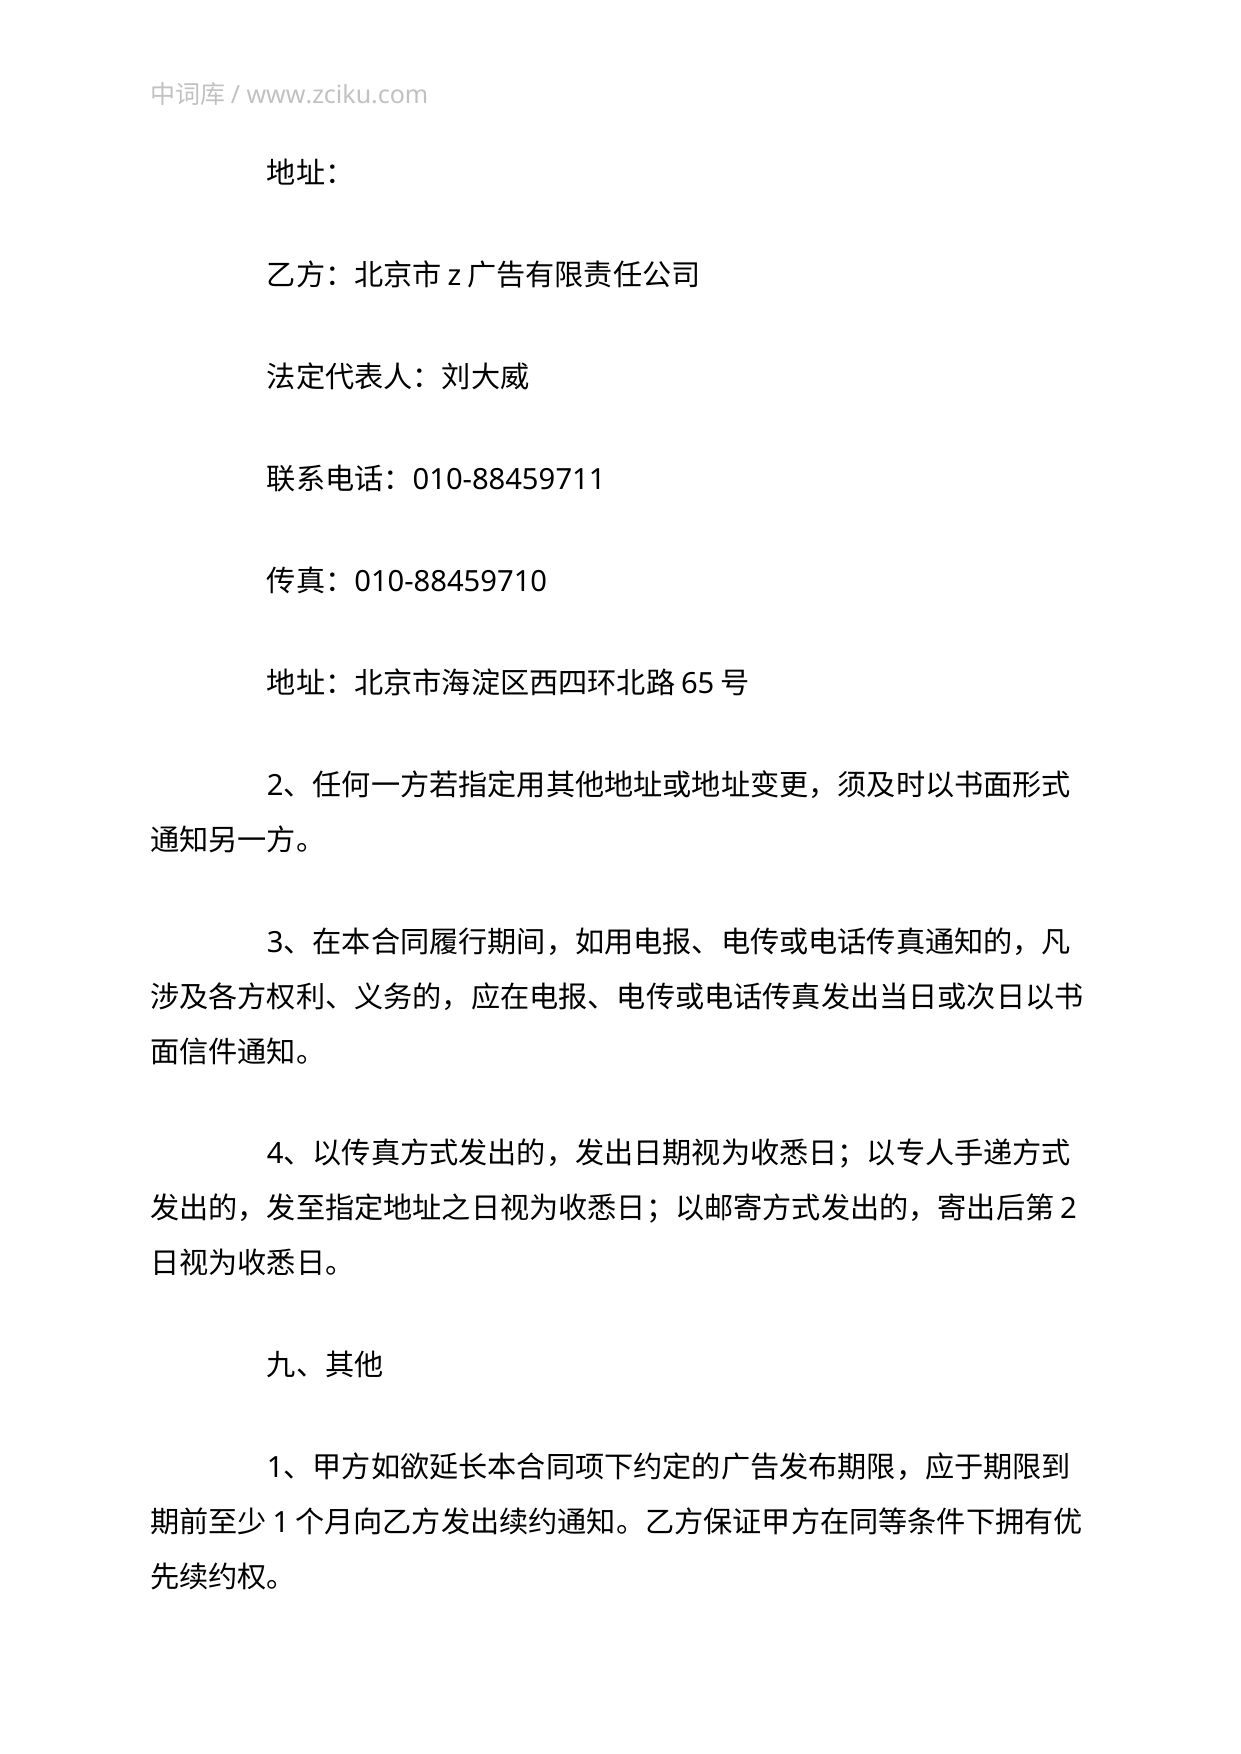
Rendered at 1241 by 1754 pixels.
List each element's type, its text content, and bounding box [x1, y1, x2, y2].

text 地址：北京市海淀区西四环北路65号 [150, 659, 1090, 702]
text 乙方：北京市z广告有限责任公司 [150, 252, 1090, 294]
text 3、在本合同履行期间，如用电报、电传或电话传真通知的，凡涉及各方权利、义务的，应在电报、电传或电话传真发出当日或次日以书面信件通知。 [150, 918, 1090, 1070]
text 传真：010-88459710 [150, 557, 1090, 600]
text 地址： [150, 150, 1090, 192]
text 2、任何一方若指定用其他地址或地址变更，须及时以书面形式通知另一方。 [150, 761, 1090, 859]
text 法定代表人：刘大威 [150, 354, 1090, 396]
text 1、甲方如欲延长本合同项下约定的广告发布期限，应于期限到期前至少1个月向乙方发出续约通知。乙方保证甲方在同等条件下拥有优先续约权。 [150, 1443, 1090, 1596]
text 4、以传真方式发出的，发出日期视为收悉日；以专人手递方式发出的，发至指定地址之日视为收悉日；以邮寄方式发出的，寄出后第2日视为收悉日。 [150, 1130, 1090, 1282]
text 联系电话：010-88459711 [150, 456, 1090, 498]
text 九、其他 [150, 1342, 1090, 1384]
